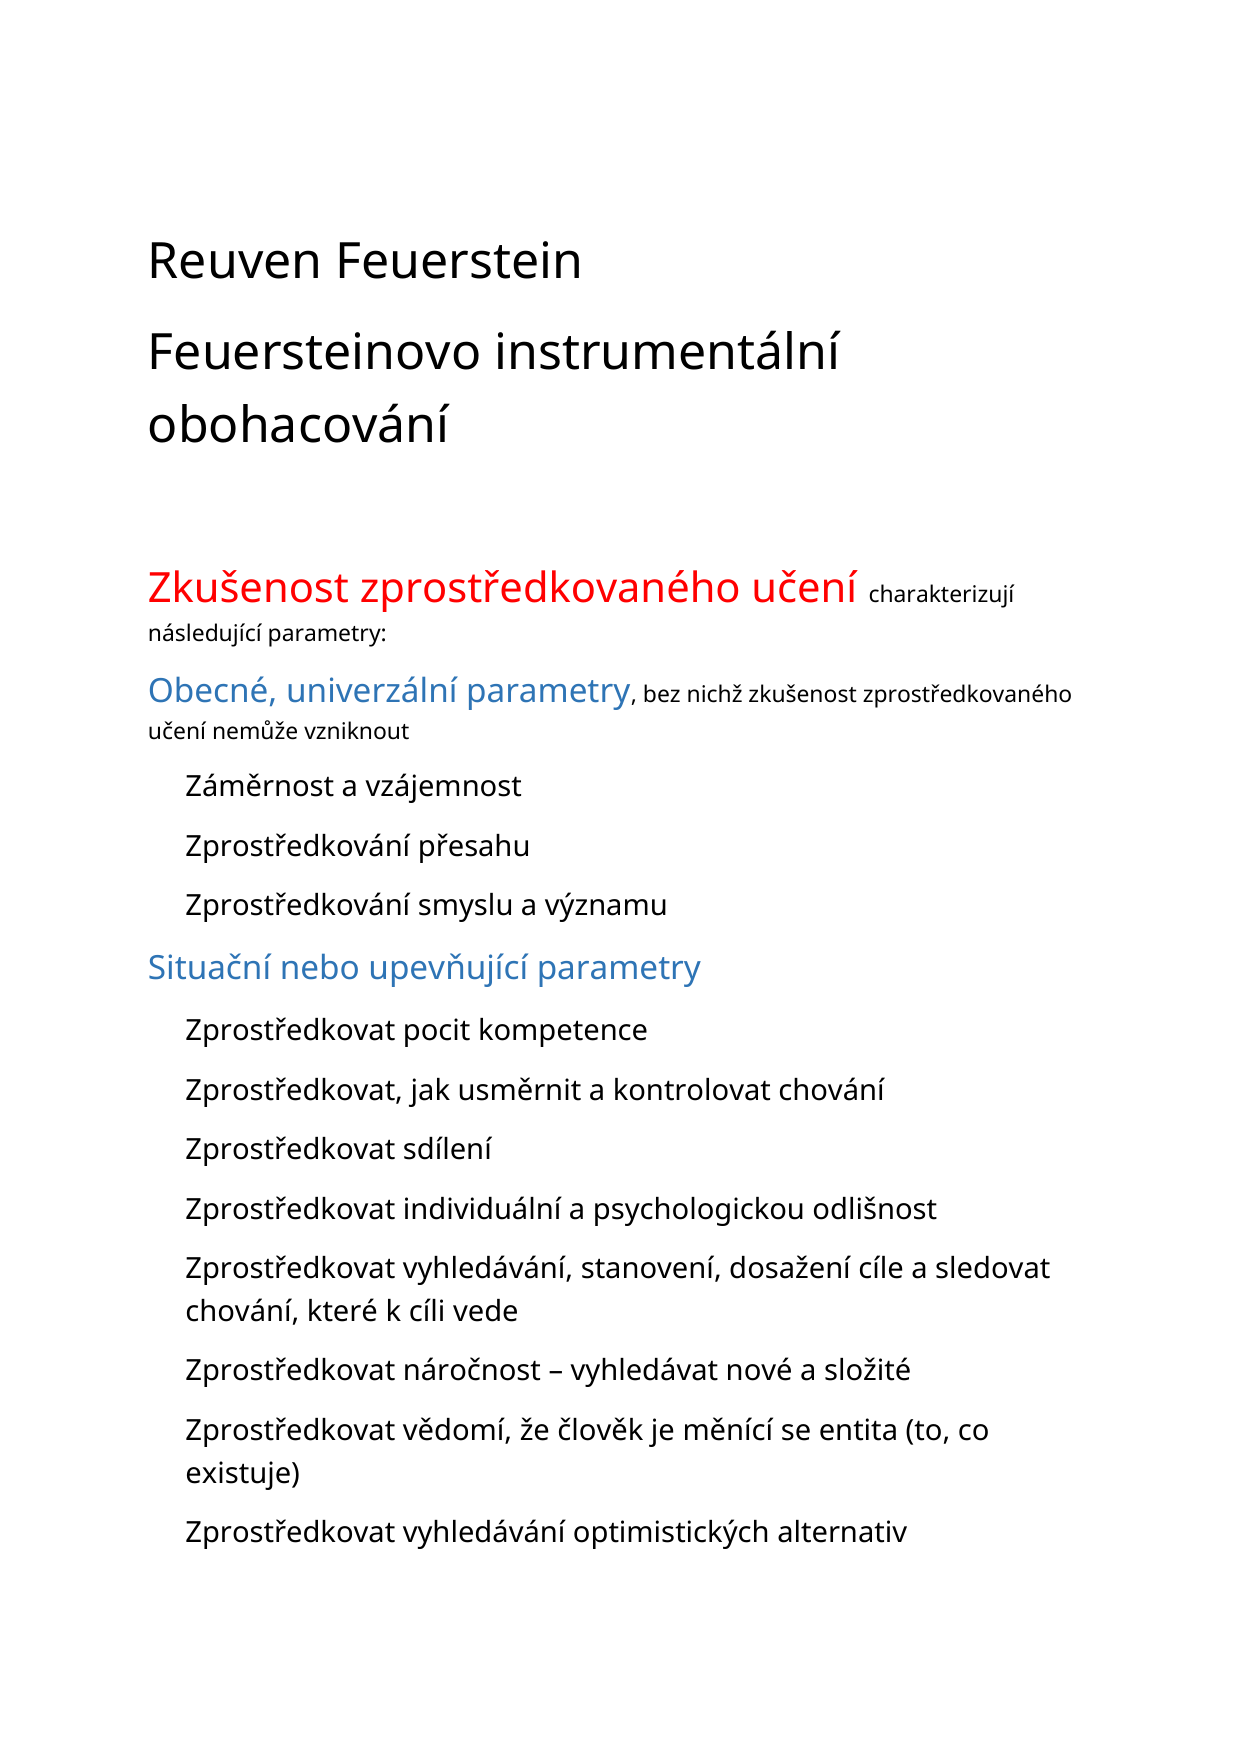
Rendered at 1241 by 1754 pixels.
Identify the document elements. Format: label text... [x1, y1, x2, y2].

text Zprostředkovat vyhledávání, stanovení, dosažení cíle a sledovat chování, které k cíli vede [185, 1247, 1093, 1330]
text Zkušenost zprostředkovaného učení charakterizují následující parametry: [148, 557, 1093, 648]
text Zprostředkovat vyhledávání optimistických alternativ [185, 1511, 1093, 1551]
text Zprostředkovat vědomí, že člověk je měnící se entita (to, co existuje) [185, 1409, 1093, 1492]
text Zprostředkovat sdílení [185, 1128, 1093, 1168]
text Obecné, univerzální parametry, bez nichž zkušenost zprostředkovaného učení nemůže vzniknout [148, 667, 1093, 746]
text Zprostředkovat náročnost – vyhledávat nové a složité [185, 1350, 1093, 1389]
text Zprostředkování přesahu [185, 825, 1093, 864]
text Zprostředkovat pocit kompetence [185, 1009, 1093, 1049]
text Situační nebo upevňující parametry [148, 944, 1093, 989]
text Zprostředkování smyslu a významu [185, 884, 1093, 924]
text Záměrnost a vzájemnost [185, 765, 1093, 805]
text Zprostředkovat, jak usměrnit a kontrolovat chování [185, 1069, 1093, 1109]
text Feuersteinovo instrumentální obohacování [148, 316, 1093, 457]
text Reuven Feuerstein [148, 226, 1093, 294]
text Zprostředkovat individuální a psychologickou odlišnost [185, 1188, 1093, 1228]
